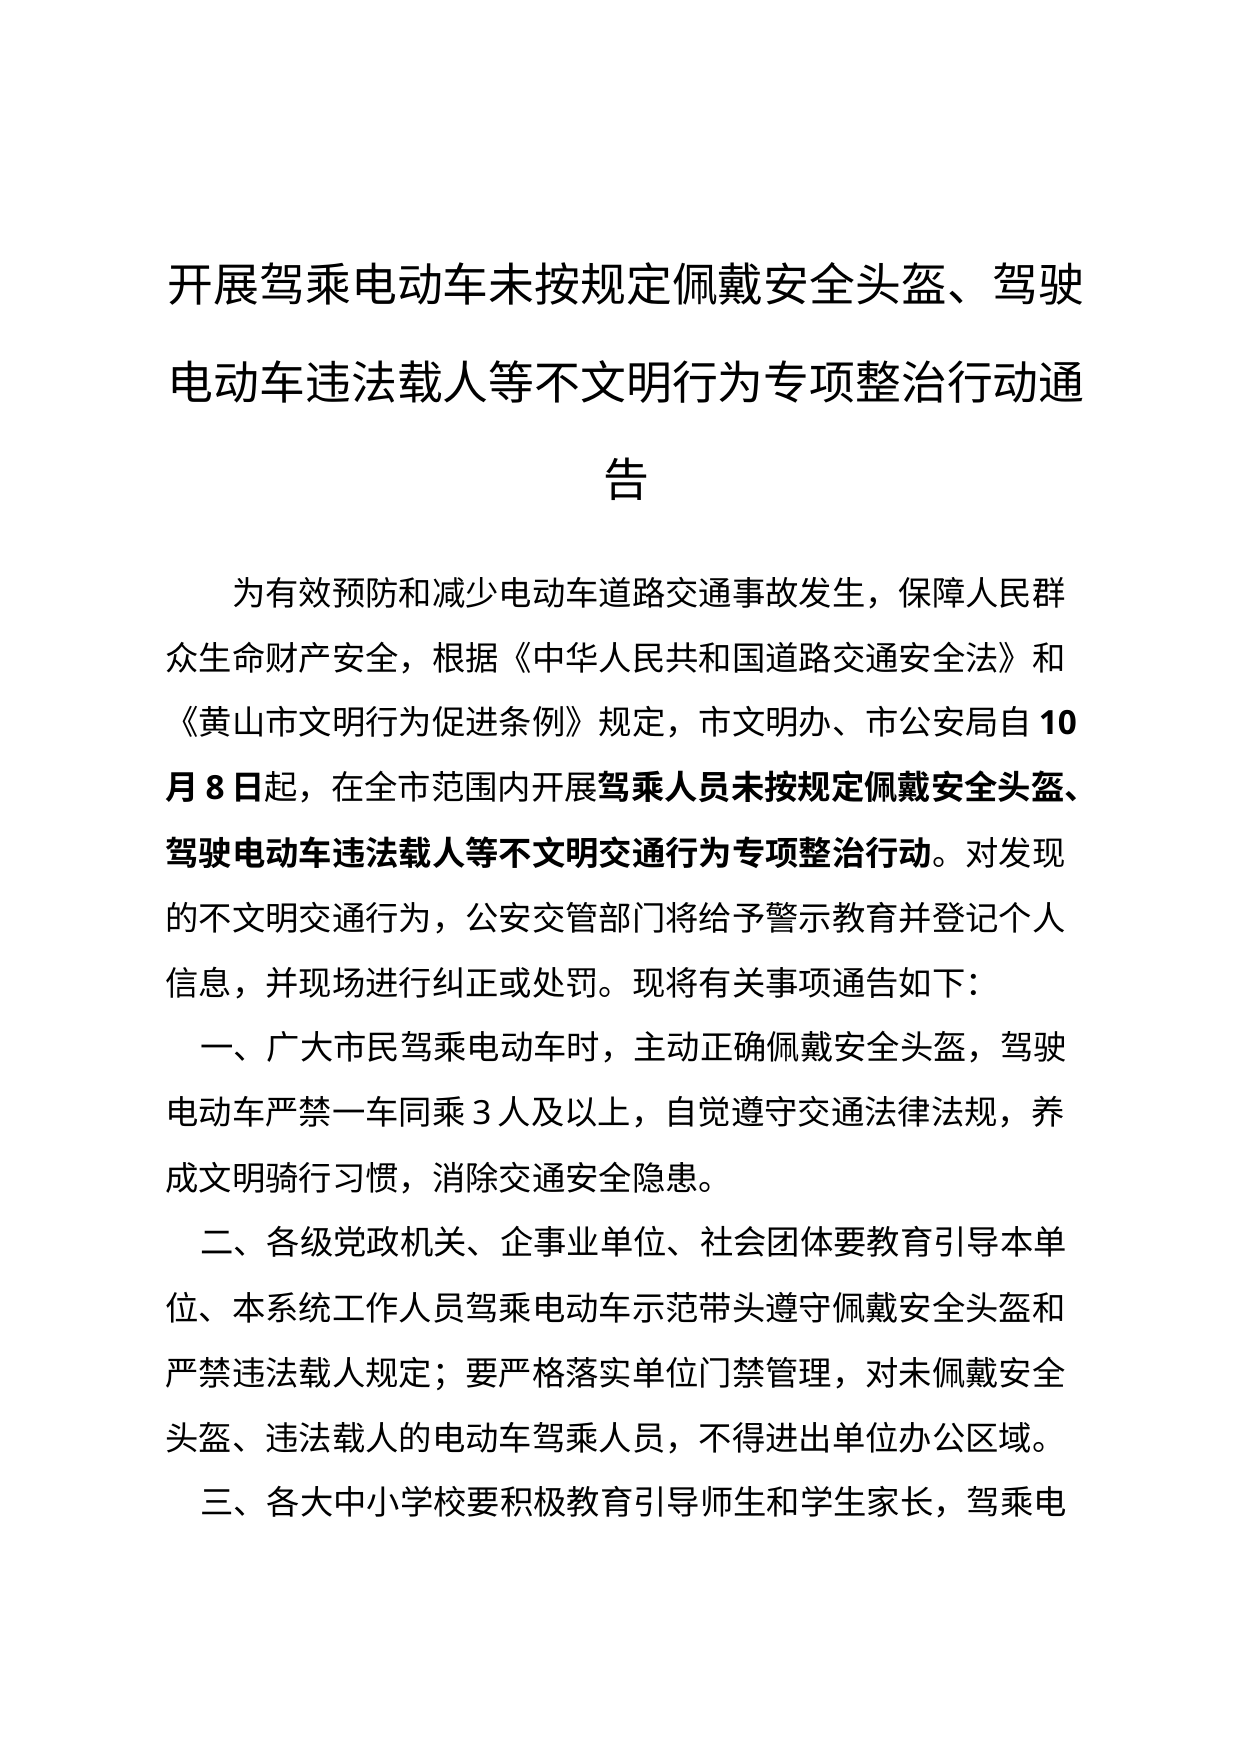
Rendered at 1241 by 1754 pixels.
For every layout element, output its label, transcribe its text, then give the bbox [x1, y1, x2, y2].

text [165, 558, 1087, 1533]
text 开展驾乘电动车未按规定佩戴安全头盔、驾驶电动车违法载人等不文明行为专项整治行动通告 [165, 233, 1087, 525]
